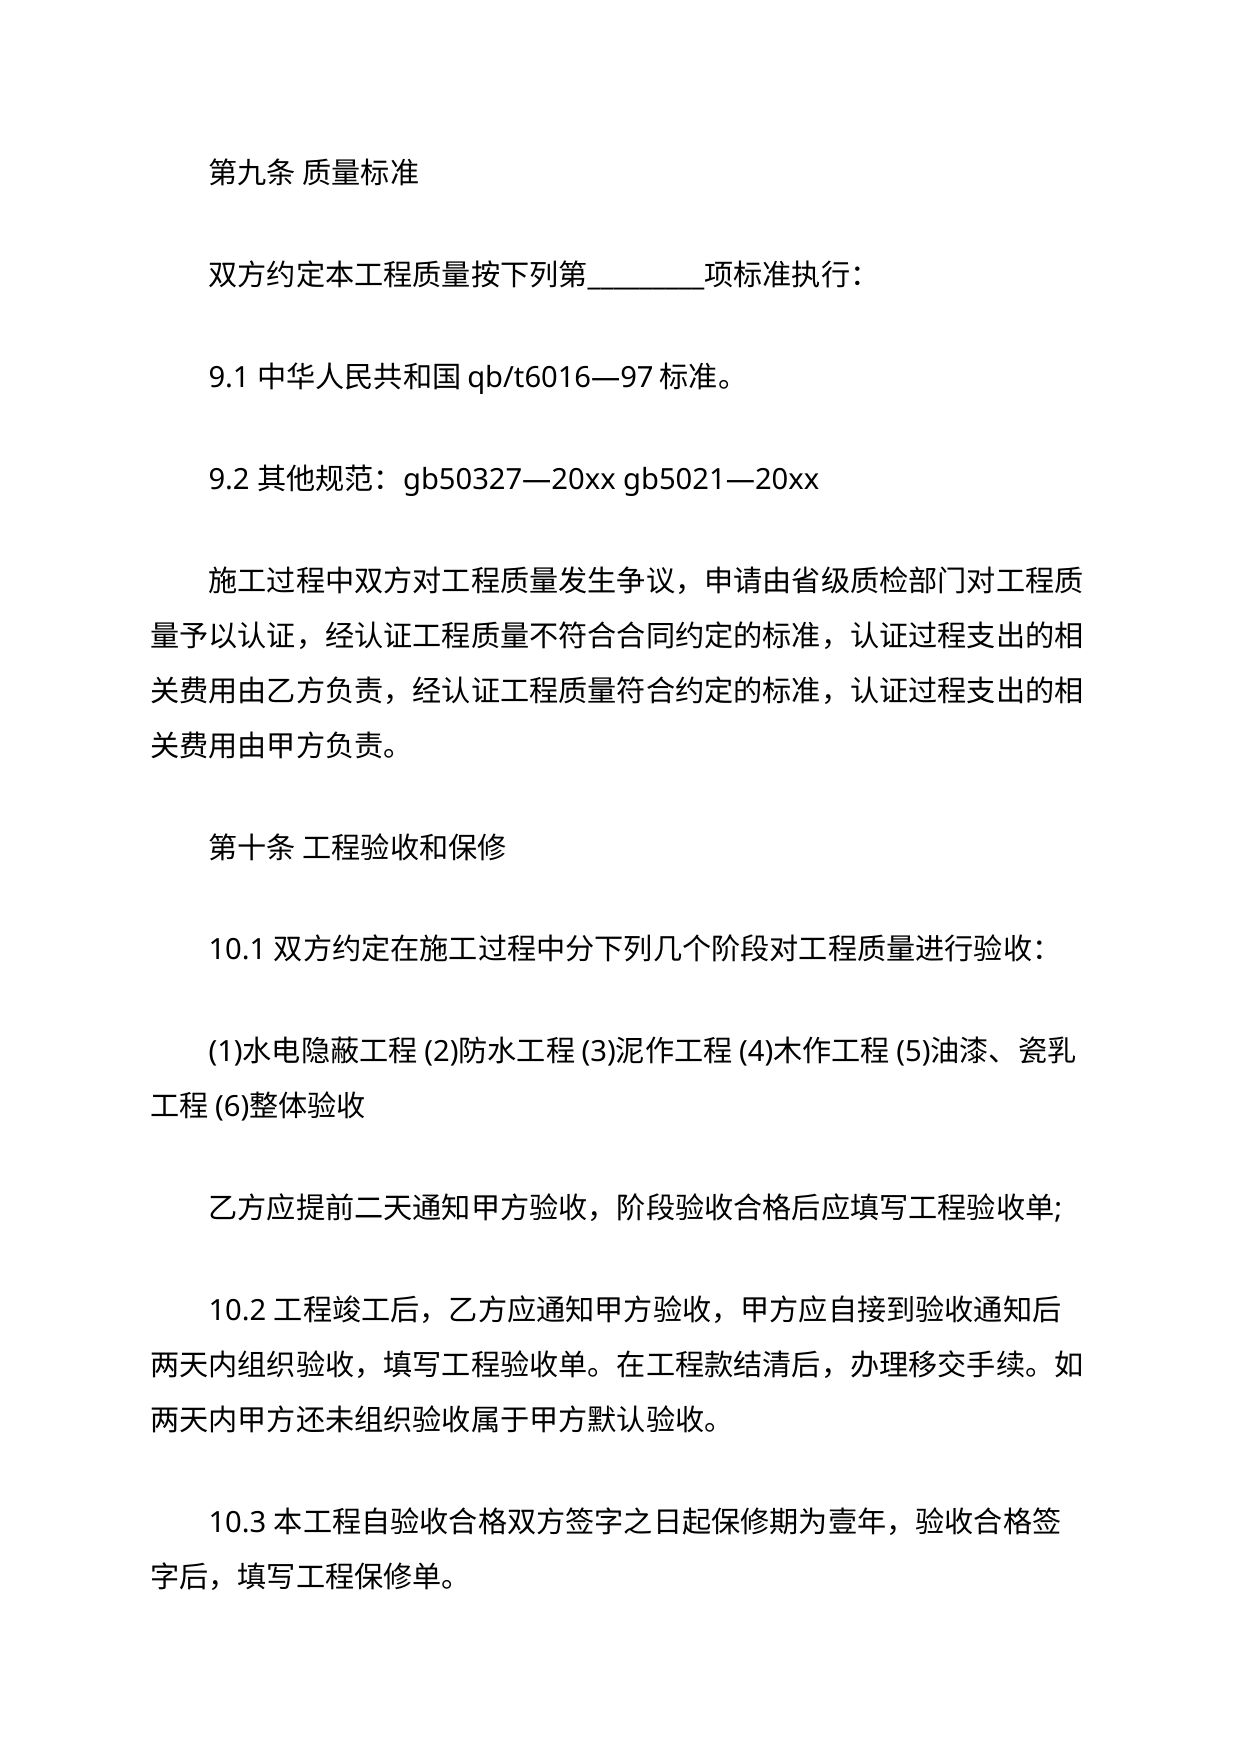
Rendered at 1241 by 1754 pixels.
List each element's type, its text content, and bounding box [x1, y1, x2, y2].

text (1)水电隐蔽工程 (2)防水工程 (3)泥作工程 (4)木作工程 (5)油漆、瓷乳工程 (6)整体验收 [150, 1028, 1090, 1125]
text 第十条 工程验收和保修 [150, 824, 1090, 866]
text 10.1 双方约定在施工过程中分下列几个阶段对工程质量进行验收： [150, 926, 1090, 968]
text 双方约定本工程质量按下列第_________项标准执行： [150, 252, 1090, 294]
text 乙方应提前二天通知甲方验收，阶段验收合格后应填写工程验收单; [150, 1185, 1090, 1227]
text 施工过程中双方对工程质量发生争议，申请由省级质检部门对工程质量予以认证，经认证工程质量不符合合同约定的标准，认证过程支出的相关费用由乙方负责，经认证工程质量符合约定的标准，认证过程支出的相关费用由甲方负责。 [150, 558, 1090, 765]
text 10.2 工程竣工后，乙方应通知甲方验收，甲方应自接到验收通知后两天内组织验收，填写工程验收单。在工程款结清后，办理移交手续。如两天内甲方还未组织验收属于甲方默认验收。 [150, 1287, 1090, 1439]
text 10.3 本工程自验收合格双方签字之日起保修期为壹年，验收合格签字后，填写工程保修单。 [150, 1498, 1090, 1596]
text 9.2 其他规范：gb50327—20xx gb5021—20xx [150, 456, 1090, 498]
text 第九条 质量标准 [150, 150, 1090, 192]
text 9.1 中华人民共和国qb/t6016—97标准。 [150, 354, 1090, 396]
